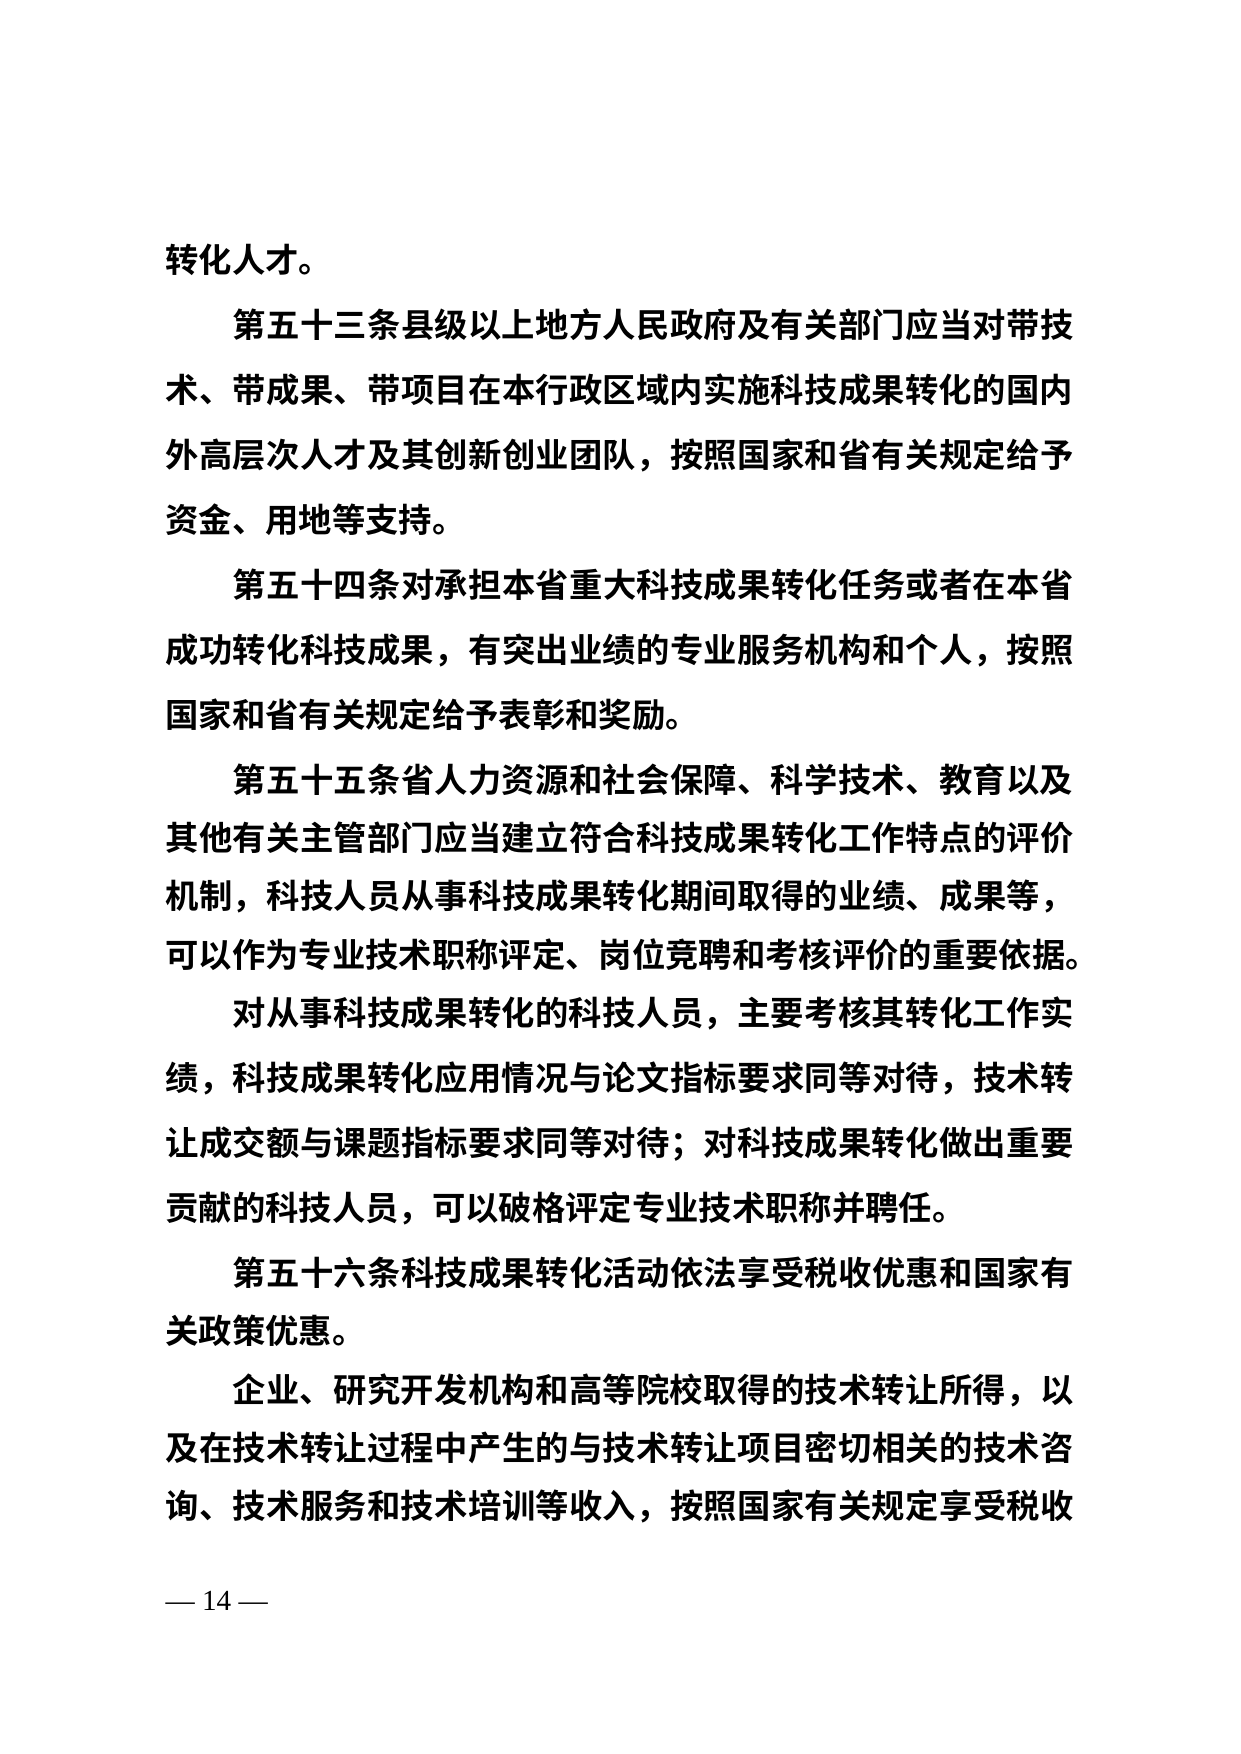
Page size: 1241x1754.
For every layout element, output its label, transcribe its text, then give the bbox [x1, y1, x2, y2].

text 第五十五条省人力资源和社会保障、科学技术、教育以及其他有关主管部门应当建立符合科技成果转化工作特点的评价机制，科技人员从事科技成果转化期间取得的业绩、成果等，可以作为专业技术职称评定、岗位竞聘和考核评价的重要依据。 [165, 746, 1075, 979]
text 第五十三条县级以上地方人民政府及有关部门应当对带技术、带成果、带项目在本行政区域内实施科技成果转化的国内外高层次人才及其创新创业团队，按照国家和省有关规定给予资金、用地等支持。 [165, 291, 1075, 551]
text 第五十六条科技成果转化活动依法享受税收优惠和国家有关政策优惠。 [165, 1239, 1075, 1356]
text 对从事科技成果转化的科技人员，主要考核其转化工作实绩，科技成果转化应用情况与论文指标要求同等对待，技术转让成交额与课题指标要求同等对待；对科技成果转化做出重要贡献的科技人员，可以破格评定专业技术职称并聘任。 [165, 979, 1075, 1239]
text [165, 1356, 1075, 1531]
text 第五十四条对承担本省重大科技成果转化任务或者在本省成功转化科技成果，有突出业绩的专业服务机构和个人，按照国家和省有关规定给予表彰和奖励。 [165, 551, 1075, 746]
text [165, 226, 1075, 291]
